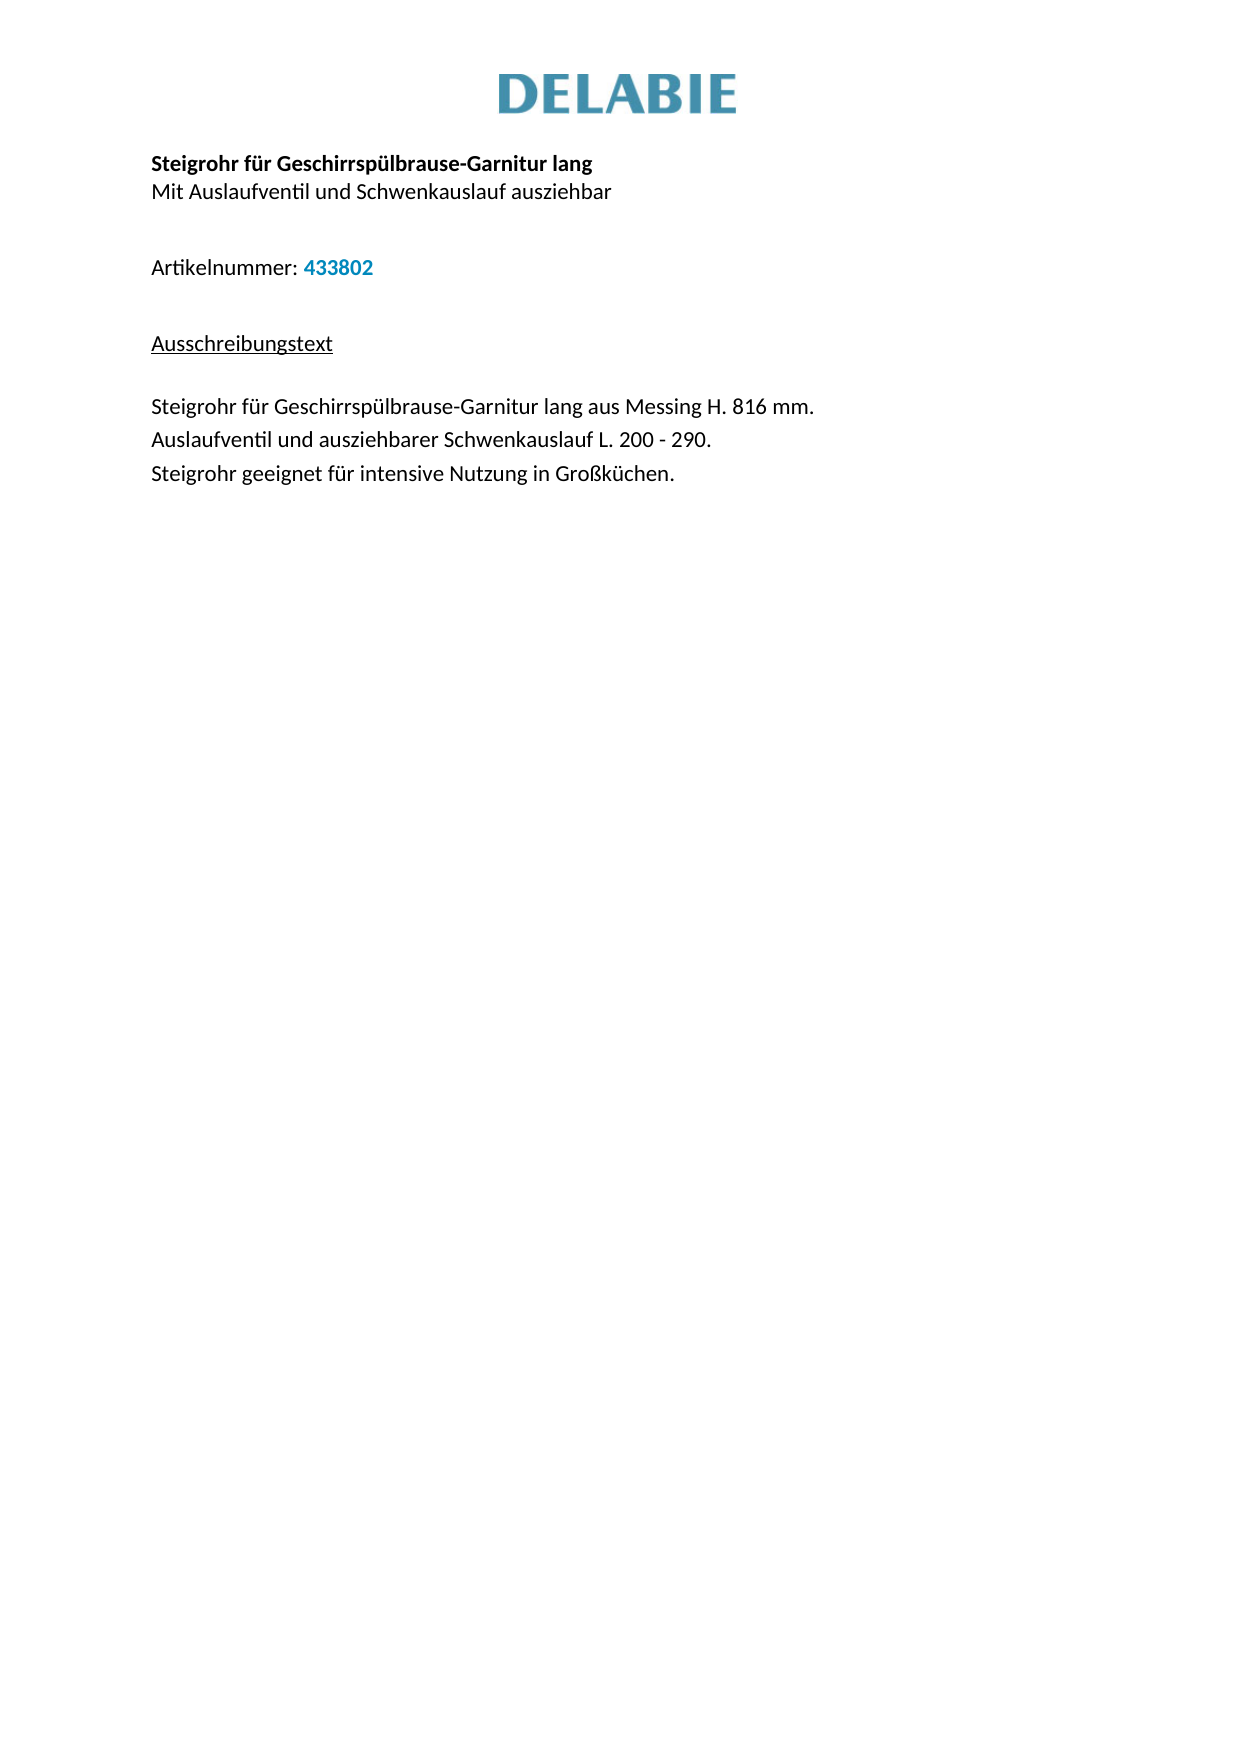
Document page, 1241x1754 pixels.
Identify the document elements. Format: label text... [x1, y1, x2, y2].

text Steigrohr für Geschirrspülbrause-Garnitur lang aus Messing H. 816 mm. [151, 392, 1084, 420]
text Ausschreibungstext [151, 329, 1084, 357]
text Auslaufventil und ausziehbarer Schwenkauslauf L. 200 - 290. [151, 426, 1084, 453]
text Artikelnummer: 433802 [151, 253, 1084, 281]
text Steigrohr für Geschirrspülbrause-Garnitur lang [151, 149, 1084, 177]
text Mit Auslaufventil und Schwenkauslauf ausziehbar [151, 177, 1084, 205]
picture [497, 74, 738, 114]
text Steigrohr geeignet für intensive Nutzung in Großküchen. [151, 459, 1084, 487]
